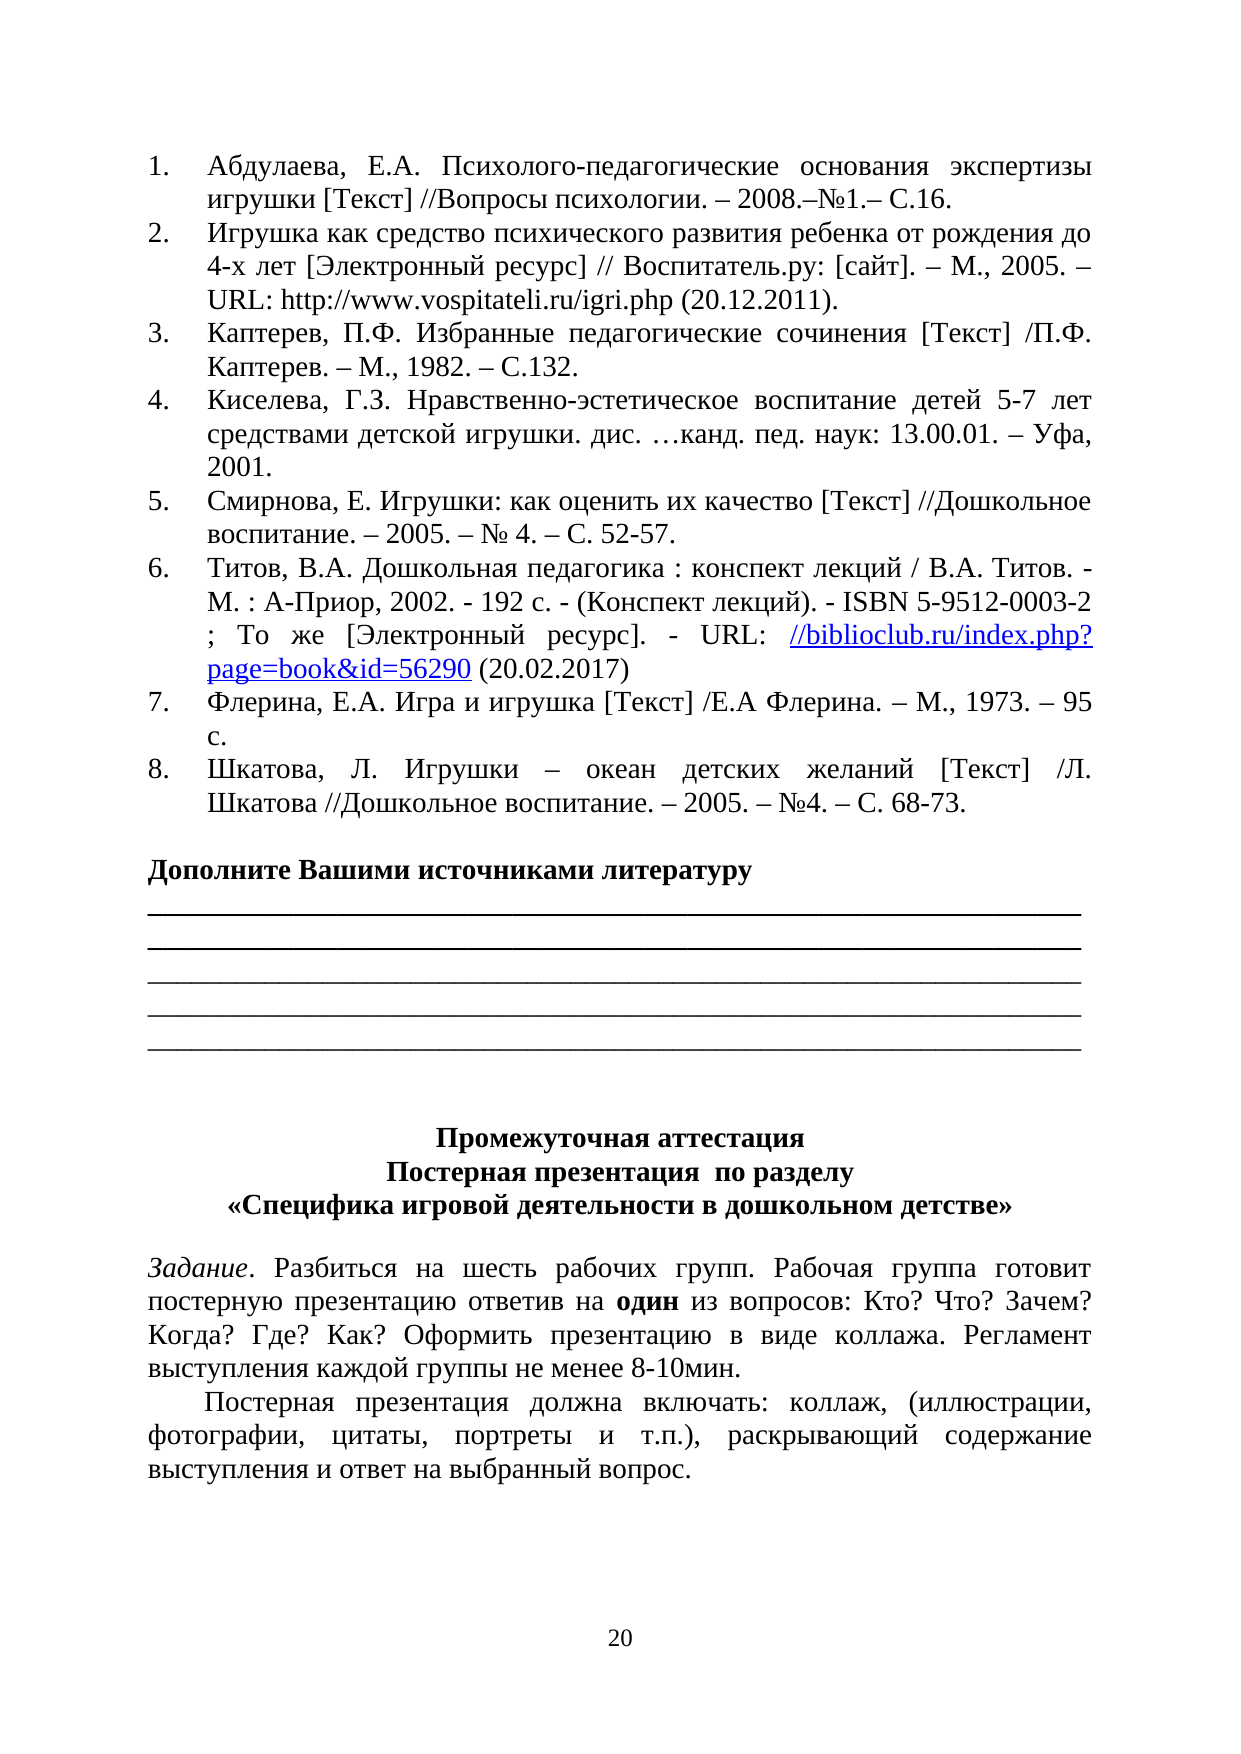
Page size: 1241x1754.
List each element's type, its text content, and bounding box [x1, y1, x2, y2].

list Шкатова, Л. Игрушки – океан детских желаний [Текст] /Л. Шкатова //Дошкольное воспитание. – 2005. – №4. – С. 68-73. [148, 751, 1092, 818]
subtitle «Специфика игровой деятельности в дошкольном детстве» [148, 1187, 1092, 1221]
text ________________________________________________________________ [148, 919, 1092, 953]
list Титов, В.А. Дошкольная педагогика : конспект лекций / В.А. Титов. - М. : А-Приор, 2002. - 192 с. - (Конспект лекций). - ISBN 5-9512-0003-2 ; То же [Электронный ресурс]. - URL: //biblioclub.ru/index.php?page=book&id=56290 (20.02.2017) [148, 550, 1092, 684]
list Игрушка как средство психического развития ребенка от рождения до 4-х лет [Электронный ресурс] // Воспитатель.ру: [сайт]. – М., 2005. – URL: http://www.vospitateli.ru/igri.php (20.12.2011). [148, 215, 1092, 315]
text ________________________________________________________________ [148, 1020, 1092, 1053]
text Постерная презентация должна включать: коллаж, (иллюстрации, фотографии, цитаты, портреты и т.п.), раскрывающий содержание выступления и ответ на выбранный вопрос. [148, 1384, 1092, 1484]
text Дополните Вашими источниками литературу [148, 852, 1092, 886]
list Смирнова, Е. Игрушки: как оценить их качество [Текст] //Дошкольное воспитание. – 2005. – № 4. – С. 52-57. [148, 483, 1092, 550]
list Киселева, Г.З. Нравственно-эстетическое воспитание детей 5-7 лет средствами детской игрушки. дис. …канд. пед. наук: 13.00.01. – Уфа, 2001. [148, 382, 1092, 483]
list Абдулаева, Е.А. Психолого-педагогические основания экспертизы игрушки [Текст] //Вопросы психологии. – 2008.–№1.– С.16. [148, 148, 1092, 215]
list Каптерев, П.Ф. Избранные педагогические сочинения [Текст] /П.Ф. Каптерев. – М., 1982. – С.132. [148, 315, 1092, 382]
text ________________________________________________________________ [148, 886, 1092, 919]
text ________________________________________________________________ [148, 953, 1092, 986]
list Флерина, Е.А. Игра и игрушка [Текст] /Е.А Флерина. – М., 1973. – 95 с. [148, 684, 1092, 751]
text Промежуточная аттестация [148, 1120, 1092, 1154]
text Задание. Разбиться на шесть рабочих групп. Рабочая группа готовит постерную презентацию ответив на один из вопросов: Кто? Что? Зачем? Когда? Где? Как? Оформить презентацию в виде коллажа. Регламент выступления каждой группы не менее 8-10мин. [148, 1250, 1092, 1384]
subtitle Постерная презентация по разделу [148, 1154, 1092, 1187]
text ________________________________________________________________ [148, 986, 1092, 1020]
